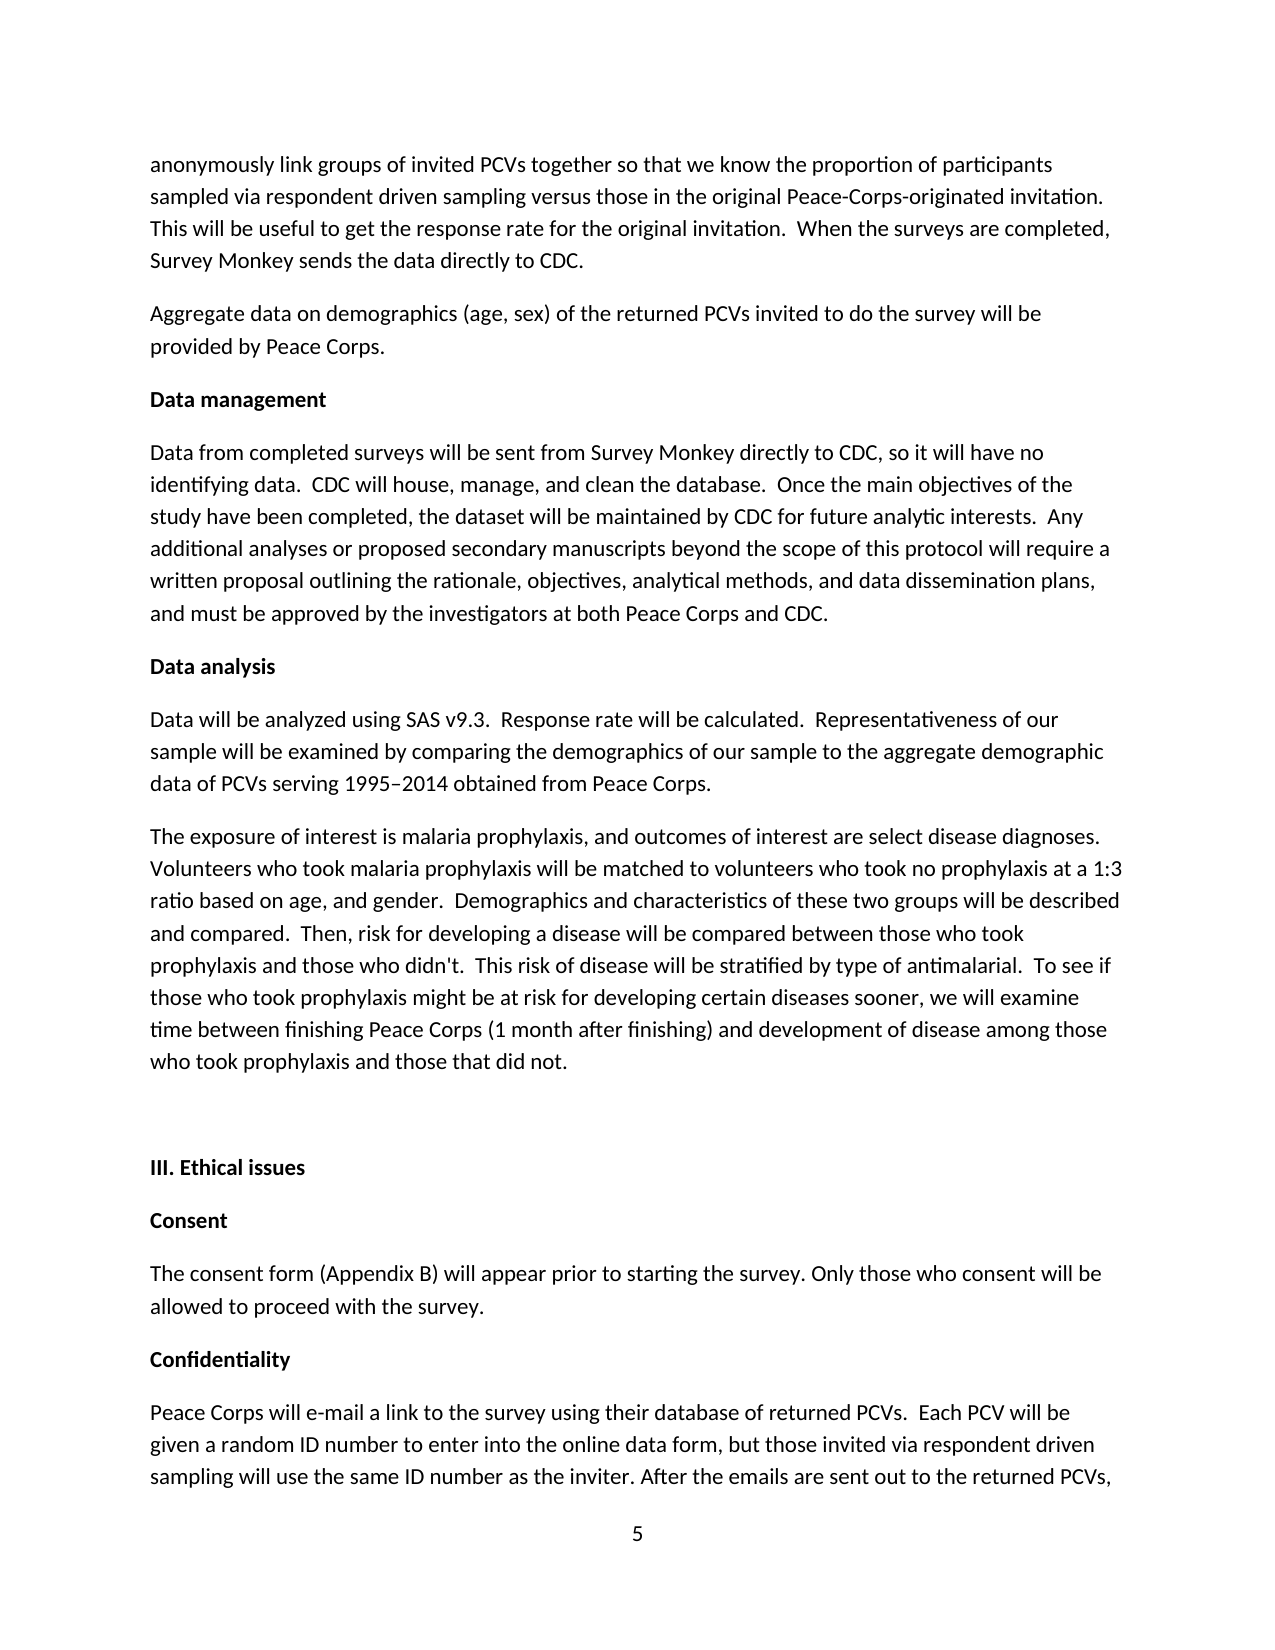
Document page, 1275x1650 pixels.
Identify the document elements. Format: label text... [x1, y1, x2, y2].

text III. Ethical issues [150, 1153, 1125, 1182]
text Confidentiality [150, 1345, 1125, 1373]
text Data management [150, 385, 1125, 413]
text Data will be analyzed using SAS v9.3. Response rate will be calculated. Representativeness of our sample will be examined by comparing the demographics of our sample to the aggregate demographic data of PCVs serving 1995–2014 obtained from Peace Corps. [150, 705, 1125, 797]
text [150, 150, 1125, 274]
text Consent [150, 1207, 1125, 1234]
text The exposure of interest is malaria prophylaxis, and outcomes of interest are select disease diagnoses. Volunteers who took malaria prophylaxis will be matched to volunteers who took no prophylaxis at a 1:3 ratio based on age, and gender. Demographics and characteristics of these two groups will be described and compared. Then, risk for developing a disease will be compared between those who took prophylaxis and those who didn't. This risk of disease will be stratified by type of antimalarial. To see if those who took prophylaxis might be at risk for developing certain diseases sooner, we will examine time between finishing Peace Corps (1 month after finishing) and development of disease among those who took prophylaxis and those that did not. [150, 822, 1125, 1076]
text Data from completed surveys will be sent from Survey Monkey directly to CDC, so it will have no identifying data. CDC will house, manage, and clean the database. Once the main objectives of the study have been completed, the dataset will be maintained by CDC for future analytic interests. Any additional analyses or proposed secondary manuscripts beyond the scope of this protocol will require a written proposal outlining the rationale, objectives, analytical methods, and data dissemination plans, and must be approved by the investigators at both Peace Corps and CDC. [150, 438, 1125, 627]
text Data analysis [150, 652, 1125, 680]
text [150, 1398, 1125, 1490]
text Aggregate data on demographics (age, sex) of the returned PCVs invited to do the survey will be provided by Peace Corps. [150, 299, 1125, 360]
text The consent form (Appendix B) will appear prior to starting the survey. Only those who consent will be allowed to proceed with the survey. [150, 1259, 1125, 1320]
